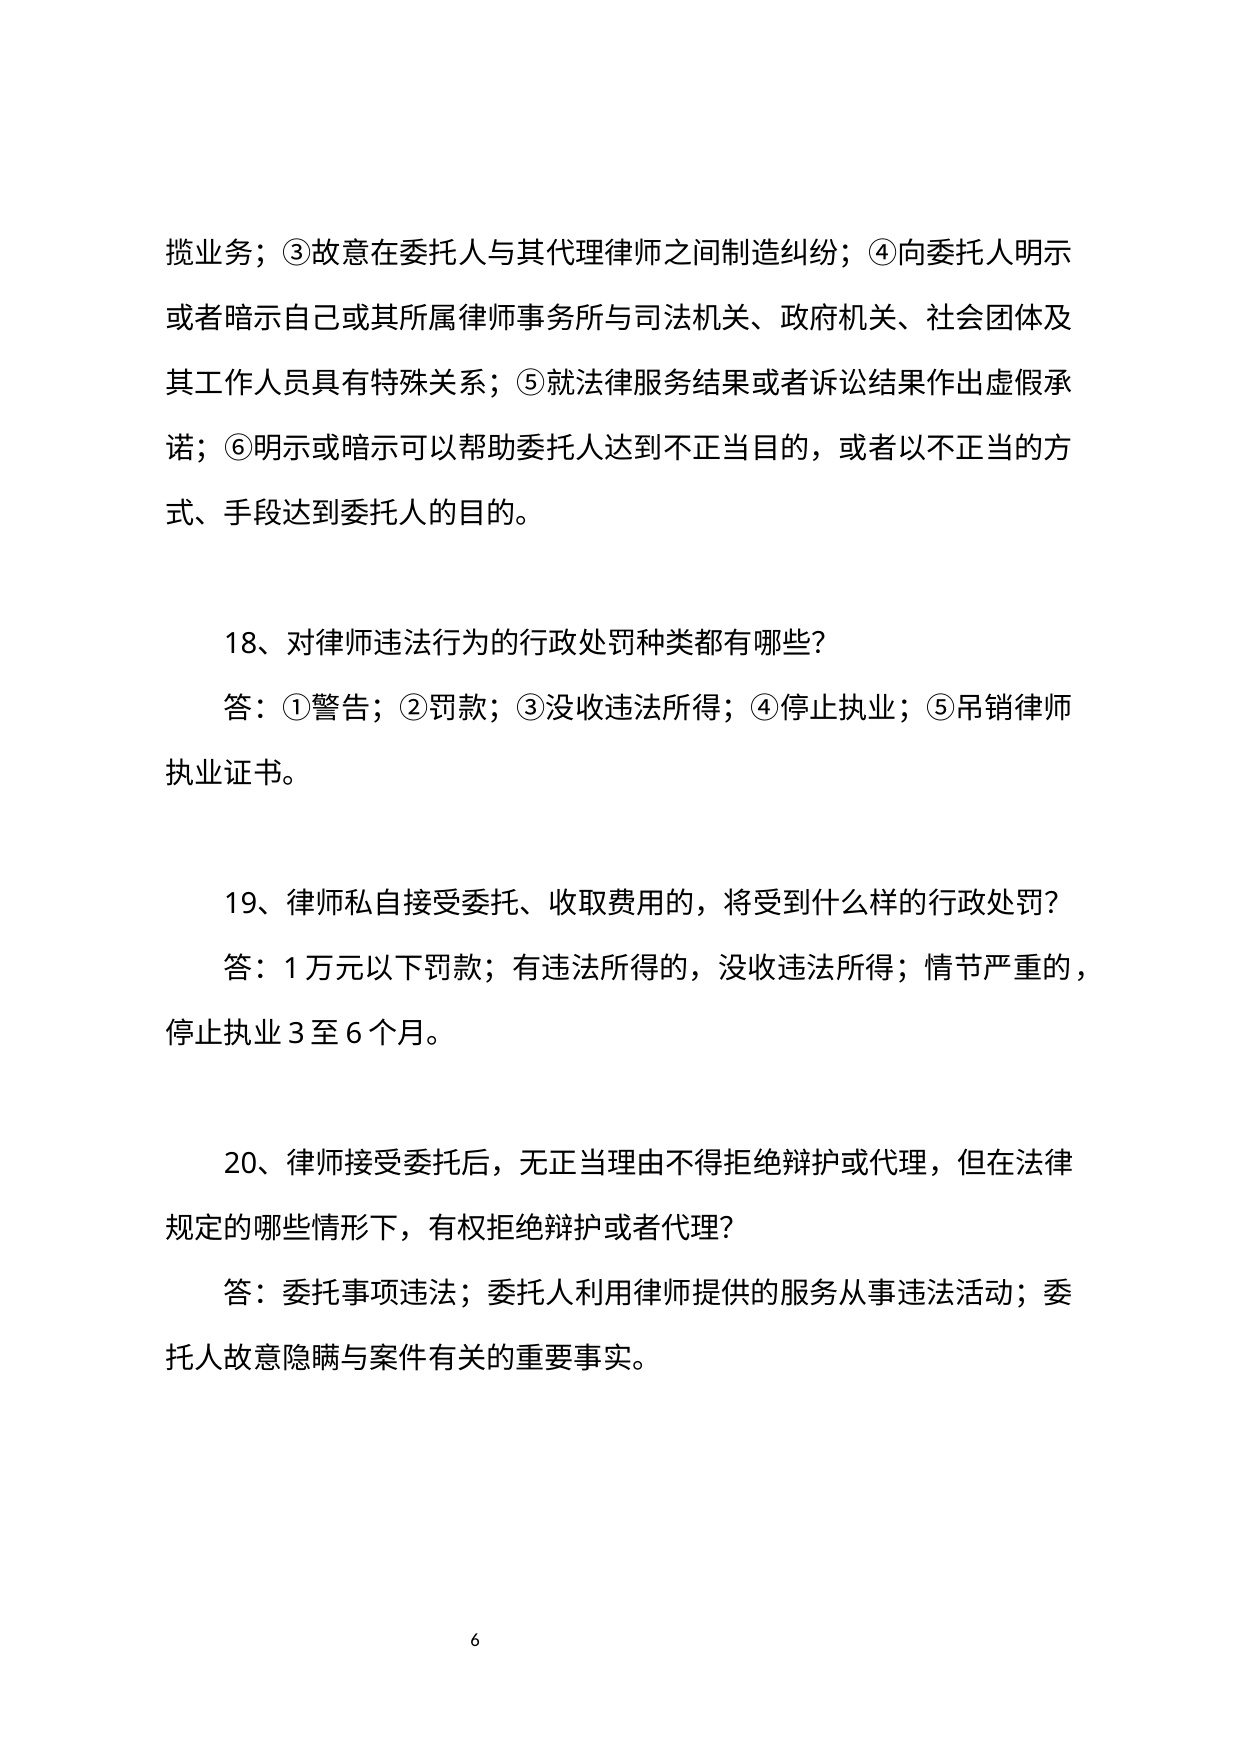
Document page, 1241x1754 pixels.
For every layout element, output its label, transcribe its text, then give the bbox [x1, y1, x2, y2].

text 20、律师接受委托后，无正当理由不得拒绝辩护或代理，但在法律规定的哪些情形下，有权拒绝辩护或者代理？ [165, 1128, 1075, 1258]
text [165, 218, 1075, 543]
text 19、律师私自接受委托、收取费用的，将受到什么样的行政处罚？ [165, 868, 1075, 933]
text 18、对律师违法行为的行政处罚种类都有哪些？ [165, 608, 1075, 673]
text 答：委托事项违法；委托人利用律师提供的服务从事违法活动；委托人故意隐瞒与案件有关的重要事实。 [165, 1258, 1075, 1388]
text 答：①警告；②罚款；③没收违法所得；④停止执业；⑤吊销律师执业证书。 [165, 673, 1075, 803]
text 答：1万元以下罚款；有违法所得的，没收违法所得；情节严重的，停止执业3至6个月。 [165, 933, 1075, 1063]
